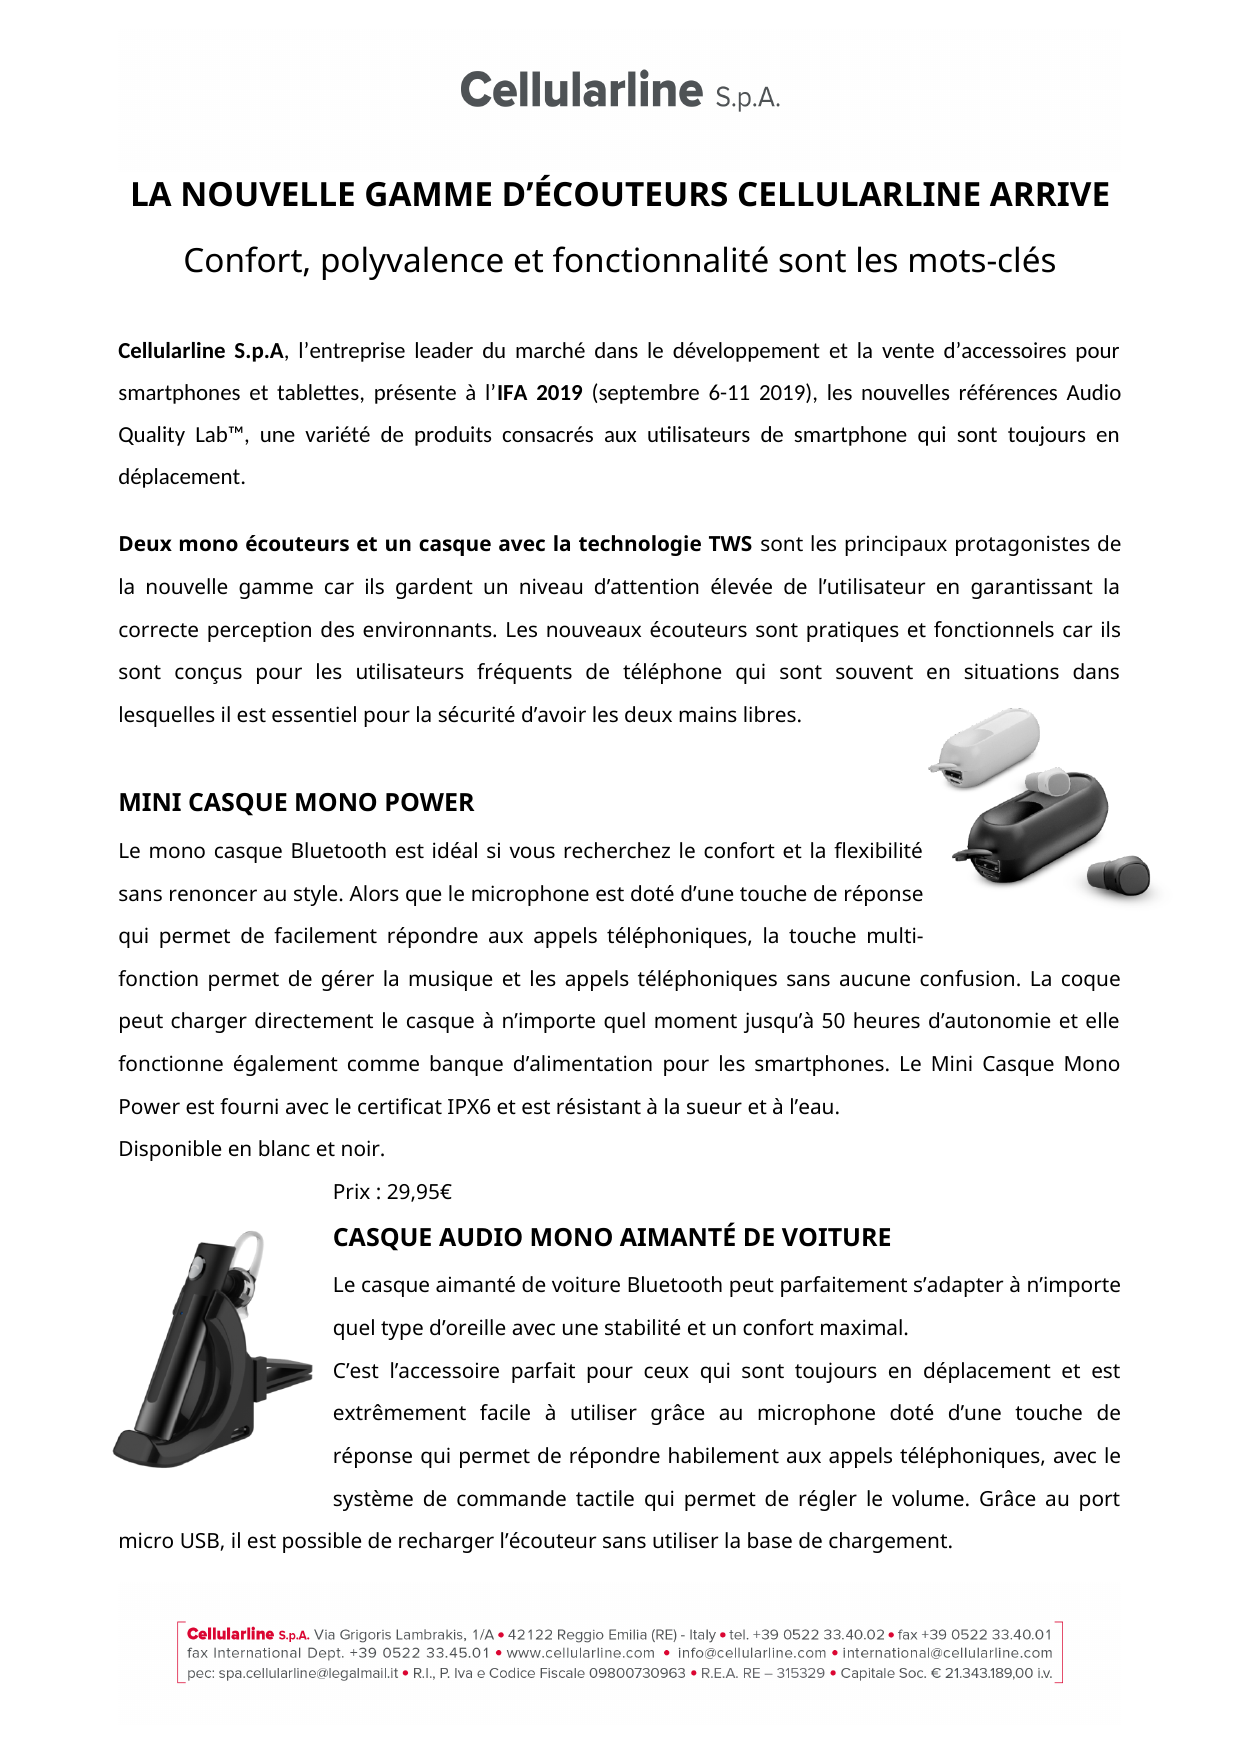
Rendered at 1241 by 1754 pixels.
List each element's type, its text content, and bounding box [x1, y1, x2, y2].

text Disponible en blanc et noir. [118, 1134, 1122, 1163]
text Le mono casque Bluetooth est idéal si vous recherchez le confort et la flexibilité sans renoncer au style. Alors que le microphone est doté d’une touche de réponse qui permet de facilement répondre aux appels téléphoniques, la touche multi-fonction permet de gérer la musique et les appels téléphoniques sans aucune confusion. La coque peut charger directement le casque à n’importe quel moment jusqu’à 50 heures d’autonomie et elle fonctionne également comme banque d’alimentation pour les smartphones. Le Mini Casque Mono Power est fourni avec le certificat IPX6 et est résistant à la sueur et à l’eau. [118, 836, 1122, 1120]
text LA NOUVELLE GAMME D’ÉCOUTEURS CELLULARLINE ARRIVE [118, 172, 1122, 217]
text Cellularline S.p.A, l’entreprise leader du marché dans le développement et la vente d’accessoires pour smartphones et tablettes, présente à l’IFA 2019 (septembre 6-11 2019), les nouvelles références Audio Quality Lab™, une variété de produits consacrés aux utilisateurs de smartphone qui sont toujours en déplacement. [118, 336, 1122, 490]
text Prix : 29,95€ [118, 1177, 1122, 1205]
picture [118, 29, 1122, 172]
picture [915, 695, 1193, 930]
picture [75, 1203, 324, 1478]
text CASQUE AUDIO MONO AIMANTÉ DE VOITURE [324, 1219, 1122, 1254]
text C’est l’accessoire parfait pour ceux qui sont toujours en déplacement et est extrêmement facile à utiliser grâce au microphone doté d’une touche de réponse qui permet de répondre habilement aux appels téléphoniques, avec le système de commande tactile qui permet de régler le volume. Grâce au port micro USB, il est possible de recharger l’écouteur sans utiliser la base de chargement. [118, 1356, 1122, 1555]
text Deux mono écouteurs et un casque avec la technologie TWS sont les principaux protagonistes de la nouvelle gamme car ils gardent un niveau d’attention élevée de l’utilisateur en garantissant la correcte perception des environnants. Les nouveaux écouteurs sont pratiques et fonctionnels car ils sont conçus pour les utilisateurs fréquents de téléphone qui sont souvent en situations dans lesquelles il est essentiel pour la sécurité d’avoir les deux mains libres. [118, 529, 1122, 728]
text Le casque aimanté de voiture Bluetooth peut parfaitement s’adapter à n’importe quel type d’oreille avec une stabilité et un confort maximal. [324, 1271, 1122, 1342]
text MINI CASQUE MONO POWER [118, 785, 915, 819]
picture [118, 1582, 1122, 1725]
text Confort, polyvalence et fonctionnalité sont les mots-clés [118, 236, 1122, 282]
